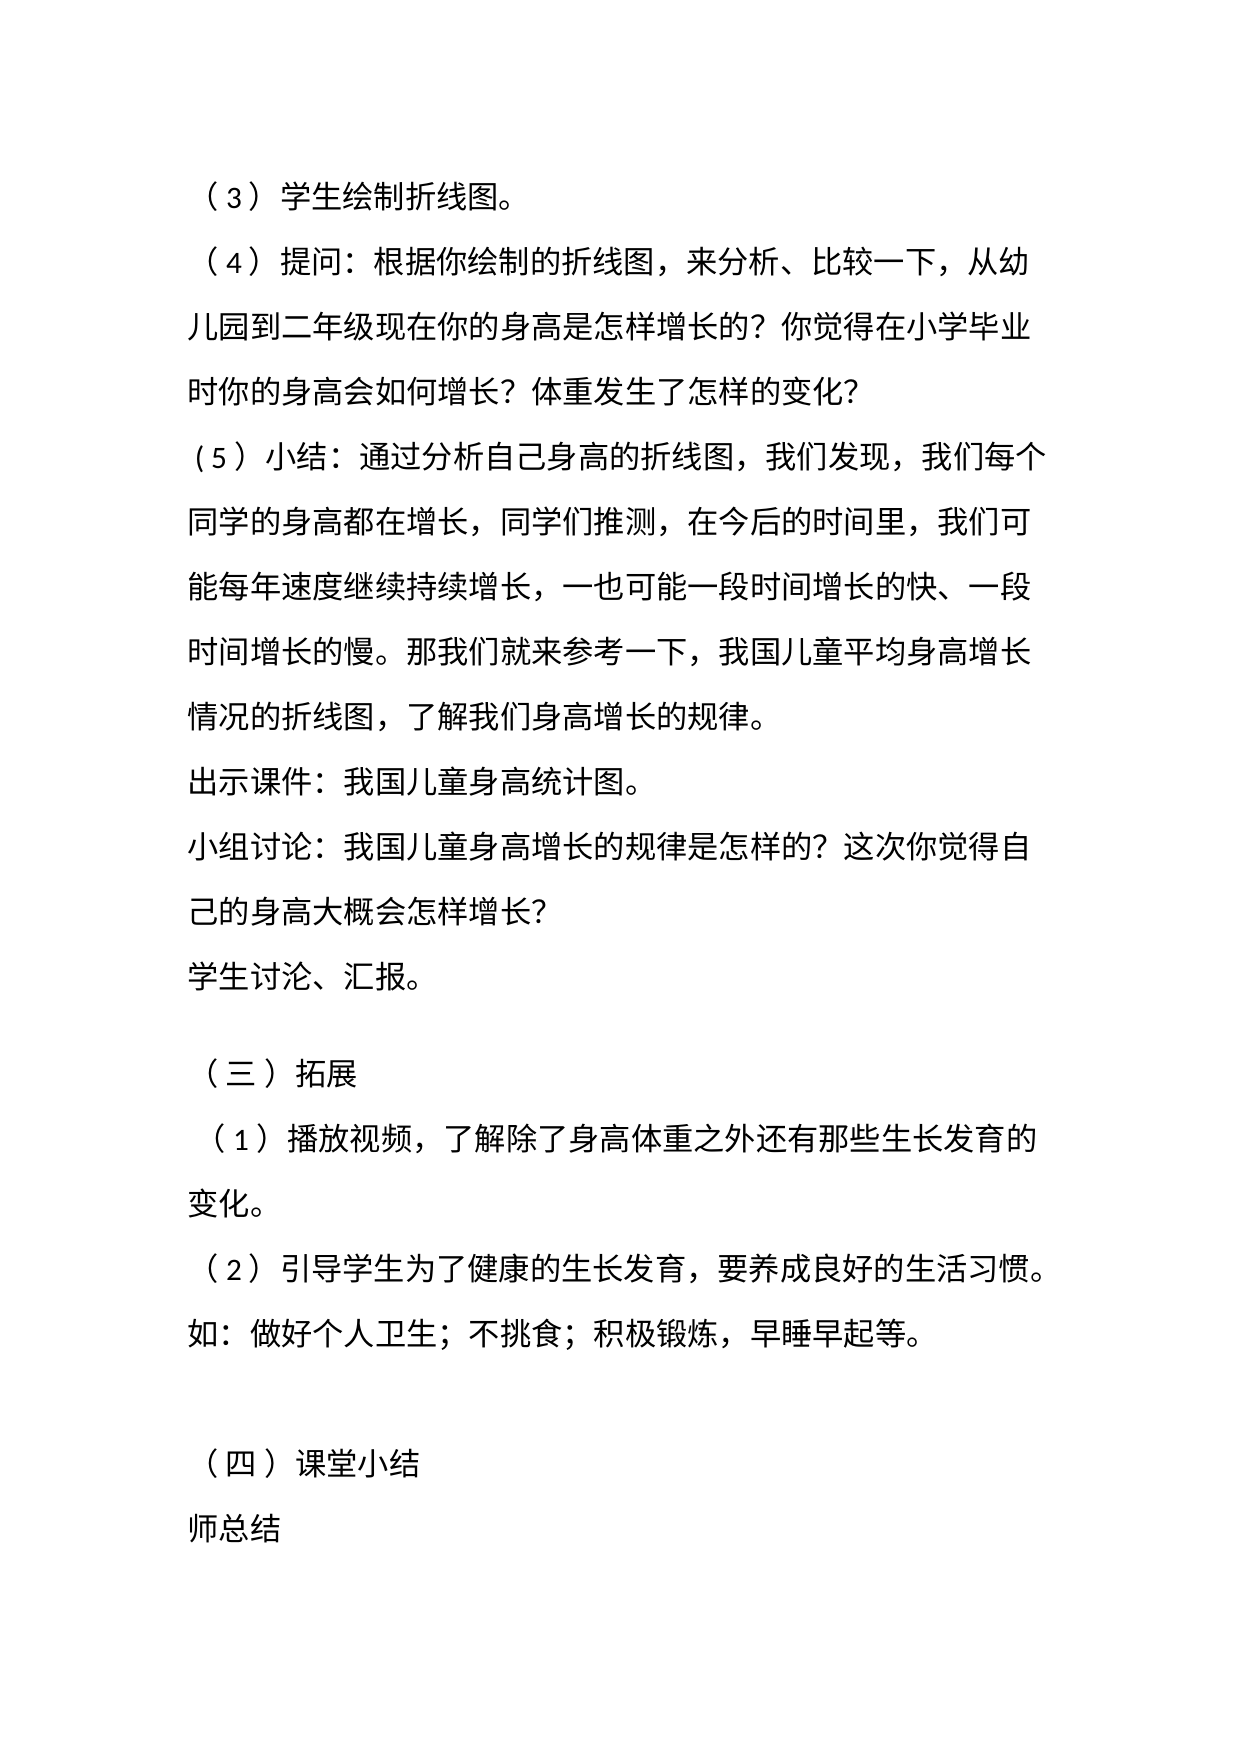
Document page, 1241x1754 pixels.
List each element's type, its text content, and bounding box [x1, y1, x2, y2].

list 师总结 [187, 1494, 1053, 1559]
list 如：做好个人卫生；不挑食；积极锻炼，早睡早起等。 [187, 1299, 1053, 1364]
text （ 三 ）拓展 [187, 1039, 1053, 1104]
text 小组讨论：我国儿童身高增长的规律是怎样的？这次你觉得自己的身高大概会怎样增长？ [187, 812, 1053, 942]
list （ 2 ）引导学生为了健康的生长发育，要养成良好的生活习惯。 [187, 1234, 1053, 1299]
text ( 5 ）小结：通过分析自己身高的折线图，我们发现，我们每个同学的身高都在增长，同学们推测，在今后的时间里，我们可能每年速度继续持续增长，一也可能一段时间增长的快、一段时间增长的慢。那我们就来参考一下，我国儿童平均身高增长情况的折线图，了解我们身高增长的规律。 [187, 422, 1053, 747]
text （ 4 ）提问：根据你绘制的折线图，来分析、比较一下，从幼儿园到二年级现在你的身高是怎样增长的？你觉得在小学毕业时你的身高会如何增长？体重发生了怎样的变化？ [187, 227, 1053, 422]
text 学生讨沦、汇报。 [187, 942, 1053, 1007]
text 出示课件：我国儿童身高统计图。 [187, 747, 1053, 812]
text （ 1 ）播放视频，了解除了身高体重之外还有那些生长发育的变化。 [187, 1104, 1053, 1234]
text （ 3 ）学生绘制折线图。 [187, 162, 1053, 227]
list （ 四 ）课堂小结 [187, 1429, 1053, 1494]
